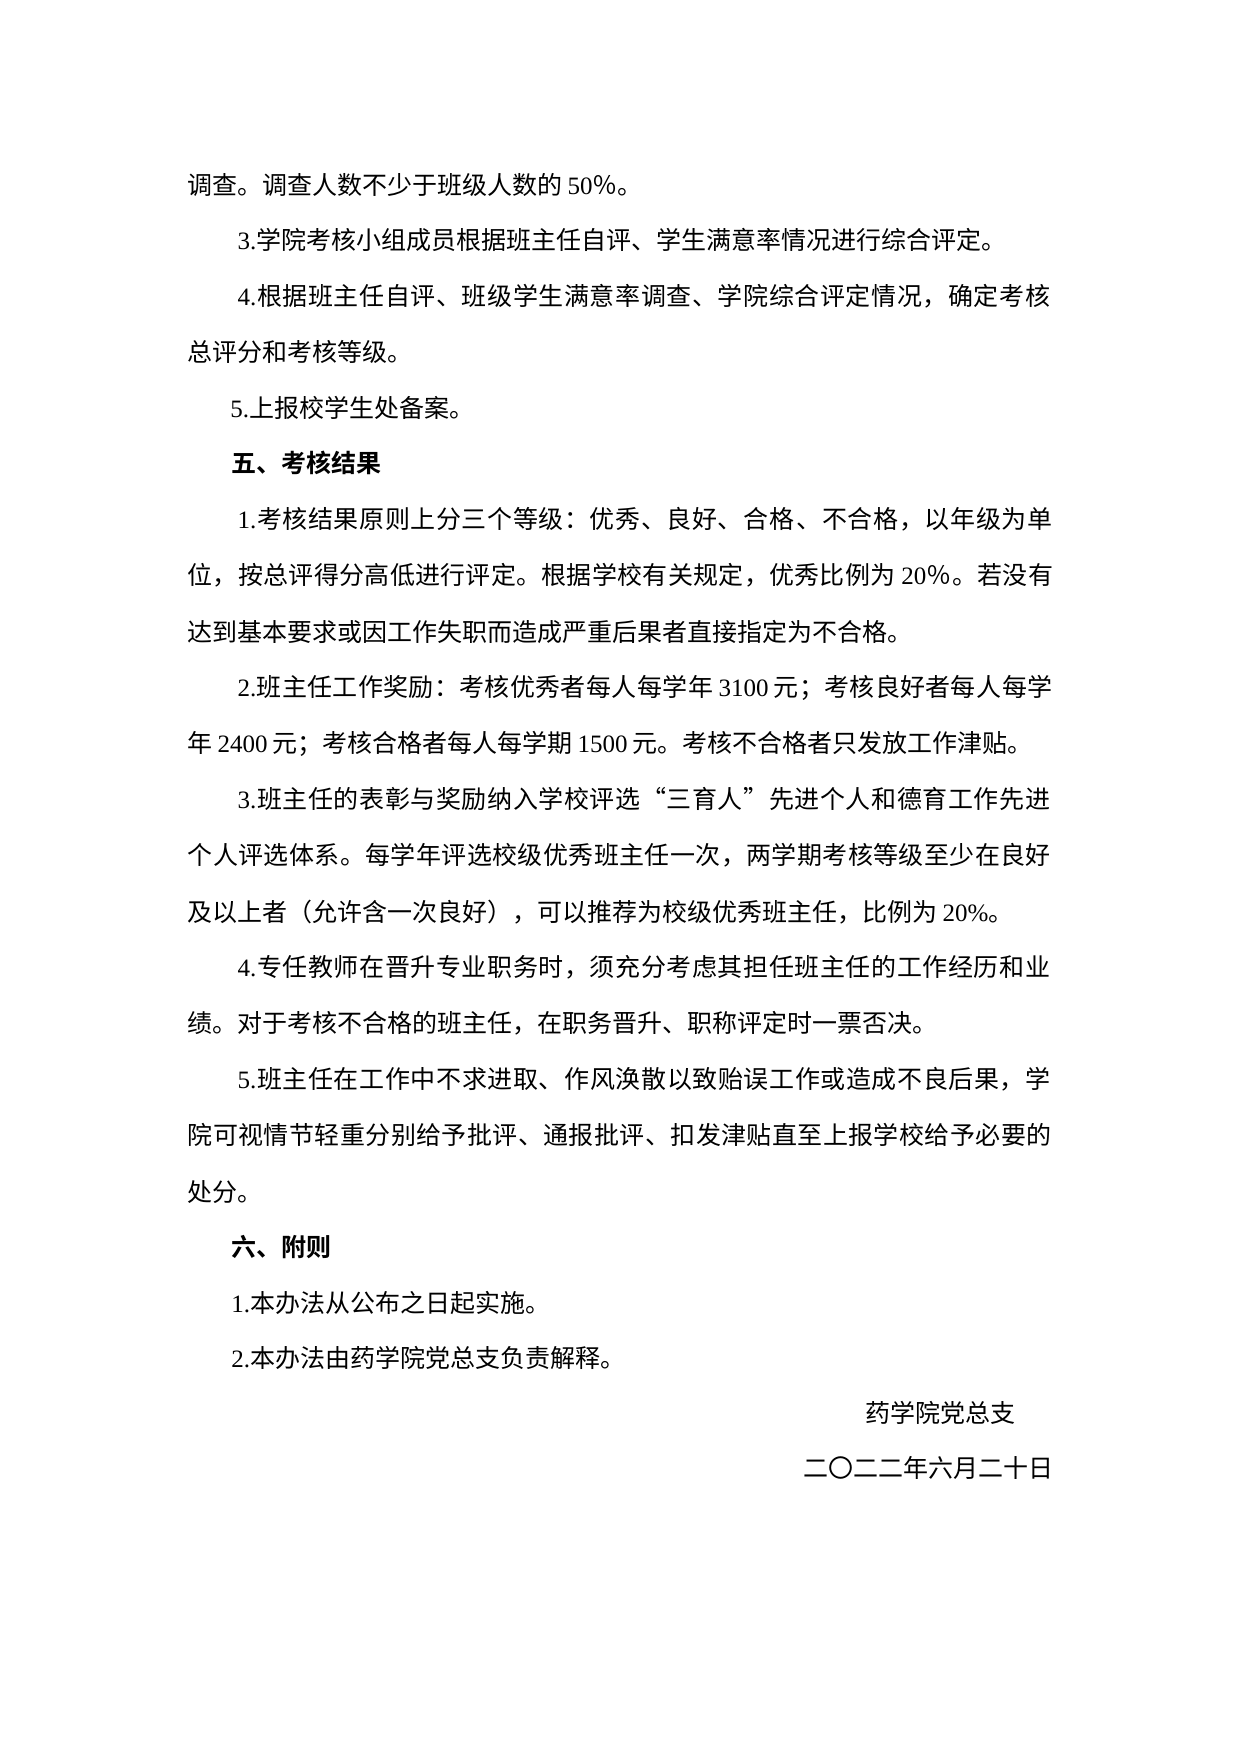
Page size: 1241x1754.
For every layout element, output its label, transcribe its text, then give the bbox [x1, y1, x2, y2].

text 2.本办法由药学院党总支负责解释。 [231, 1338, 1053, 1376]
text 1.本办法从公布之日起实施。 [231, 1283, 1053, 1320]
text 5.班主任在工作中不求进取、作风涣散以致贻误工作或造成不良后果，学院可视情节轻重分别给予批评、通报批评、扣发津贴直至上报学校给予必要的处分。 [187, 1059, 1053, 1209]
text 六、附则 [231, 1227, 1053, 1264]
text 4.专任教师在晋升专业职务时，须充分考虑其担任班主任的工作经历和业绩。对于考核不合格的班主任，在职务晋升、职称评定时一票否决。 [187, 947, 1053, 1041]
text 3.学院考核小组成员根据班主任自评、学生满意率情况进行综合评定。 [187, 220, 1053, 258]
text 五、考核结果 [231, 443, 1053, 481]
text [187, 164, 1053, 202]
text 二〇二二年六月二十日 [231, 1448, 1053, 1486]
text 3.班主任的表彰与奖励纳入学校评选“三育人”先进个人和德育工作先进个人评选体系。每学年评选校级优秀班主任一次，两学期考核等级至少在良好及以上者（允许含一次良好），可以推荐为校级优秀班主任，比例为20%。 [187, 779, 1053, 929]
text 2.班主任工作奖励：考核优秀者每人每学年3100元；考核良好者每人每学年2400元；考核合格者每人每学期1500元。考核不合格者只发放工作津贴。 [187, 667, 1053, 761]
text 1.考核结果原则上分三个等级：优秀、良好、合格、不合格，以年级为单位，按总评得分高低进行评定。根据学校有关规定，优秀比例为20％。若没有达到基本要求或因工作失职而造成严重后果者直接指定为不合格。 [187, 499, 1053, 649]
text 药学院党总支 [231, 1394, 1015, 1431]
text 4.根据班主任自评、班级学生满意率调查、学院综合评定情况，确定考核总评分和考核等级。 [187, 276, 1053, 369]
text 5.上报校学生处备案。 [187, 388, 1053, 425]
